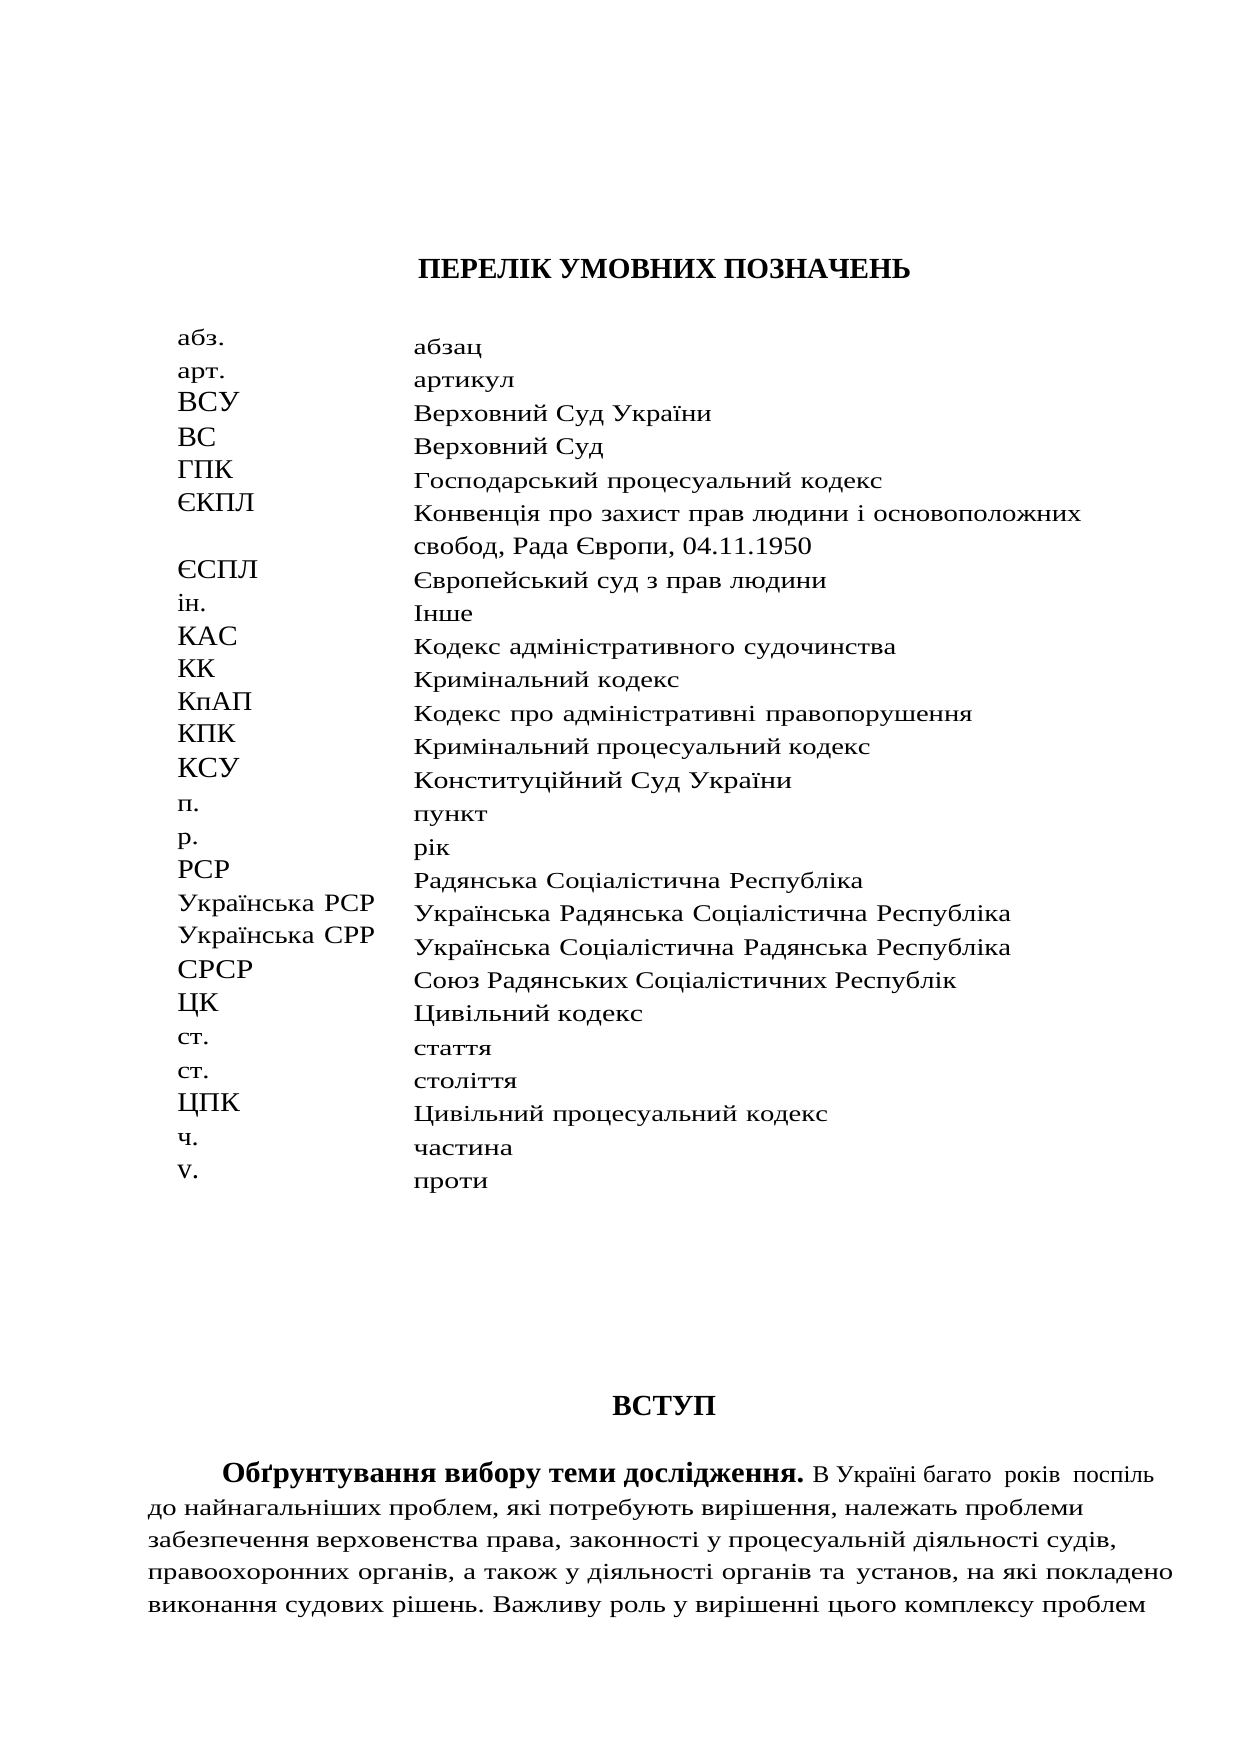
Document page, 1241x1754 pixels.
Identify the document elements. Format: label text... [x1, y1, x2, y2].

text століття [413, 1067, 1240, 1093]
text свобод, Рада Європи, 04.11.1950 Європейський суд з прав людини Інше [413, 531, 884, 626]
text ст. [177, 1056, 375, 1083]
text абз. [177, 324, 375, 350]
text v. [177, 1151, 375, 1184]
text Конвенція про захист прав людини і основоположних [413, 499, 1240, 527]
text Господарський процесуальний кодекс [413, 467, 1240, 493]
text Кодекс про адміністративні правопорушення Кримінальний процесуальний кодекс Конституційний Суд України [413, 700, 1075, 794]
text Обґрунтування вибору теми дослідження. В Україні багато років поспіль до найнагальніших проблем, які потребують вирішення, належать проблеми забезпечення верховенства права, законності у процесуальній діяльності судів, правоохоронних органів, а також у діяльності органів та установ, на які покладено виконання судових рішень. Важливу роль у вирішенні цього комплексу проблем [148, 1455, 1178, 1618]
text стаття [413, 1034, 1240, 1060]
text ч. [177, 1121, 375, 1151]
text ст. [177, 1022, 375, 1050]
text Радянська Соціалістична Республіка [413, 867, 1240, 893]
text арт. [177, 357, 375, 383]
text частина [413, 1134, 1240, 1160]
text артикул [413, 367, 1240, 393]
text Верховний Суд України [413, 399, 1240, 426]
text р. [177, 822, 375, 850]
text ЦПК [177, 1086, 375, 1117]
text Кодекс адміністративного судочинства [413, 633, 1240, 659]
text ін. КАС КК КпАП КПК КСУ [177, 587, 264, 784]
text ВСТУП [612, 1388, 1240, 1421]
text ЄСПЛ [177, 553, 375, 584]
text ПЕРЕЛІК УМОВНИХ ПОЗНАЧЕНЬ [197, 251, 1131, 285]
text РСР [177, 853, 375, 884]
text рік [413, 833, 1240, 860]
text Верховний Суд [413, 432, 1240, 460]
text Кримінальний кодекс [413, 667, 1240, 693]
text Українська Радянська Соціалістична Республіка Українська Соціалістична Радянська Республіка Союз Радянських Соціалістичних Республік Цивільний кодекс [413, 899, 1075, 1027]
text Українська РСР Українська СРР СРСР [177, 888, 375, 984]
text ЦК [177, 988, 375, 1017]
text ВСУ ВС ГПК ЄКПЛ [177, 384, 264, 517]
text Цивільний процесуальний кодекс [413, 1100, 1240, 1127]
text проти [413, 1167, 1240, 1193]
text абзац [413, 334, 1240, 359]
text пункт [413, 801, 1240, 827]
text п. [177, 788, 375, 817]
